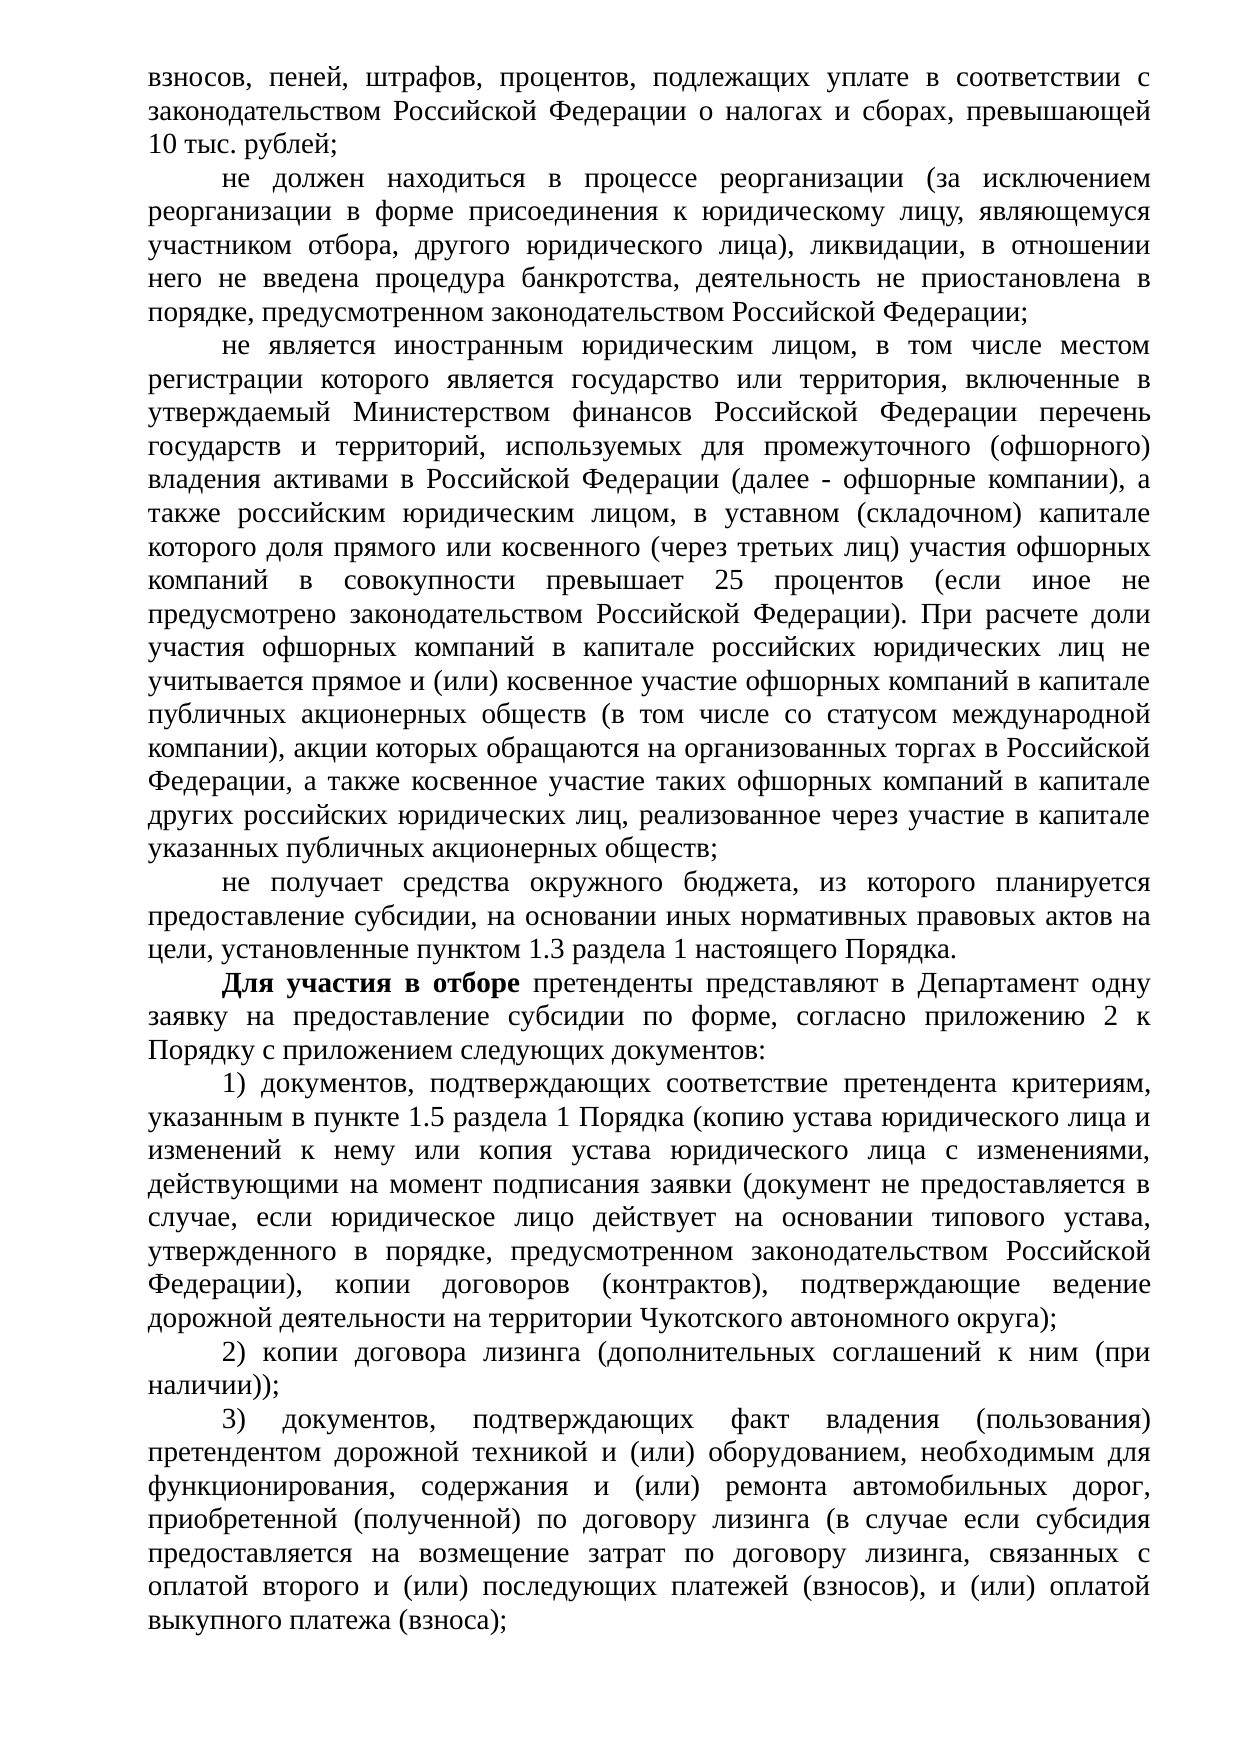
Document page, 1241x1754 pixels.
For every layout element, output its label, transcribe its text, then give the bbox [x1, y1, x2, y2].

text не должен находиться в процессе реорганизации (за исключением реорганизации в форме присоединения к юридическому лицу, являющемуся участником отбора, другого юридического лица), ликвидации, в отношении него не введена процедура банкротства, деятельность не приостановлена в порядке, предусмотренном законодательством Российской Федерации; [148, 160, 1152, 327]
text 2) копии договора лизинга (дополнительных соглашений к ним (при наличии)); [148, 1334, 1152, 1401]
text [148, 59, 1152, 160]
text 1) документов, подтверждающих соответствие претендента критериям, указанным в пункте 1.5 раздела 1 Порядка (копию устава юридического лица и изменений к нему или копия устава юридического лица с изменениями, действующими на момент подписания заявки (документ не предоставляется в случае, если юридическое лицо действует на основании типового устава, утвержденного в порядке, предусмотренном законодательством Российской Федерации), копии договоров (контрактов), подтверждающие ведение дорожной деятельности на территории Чукотского автономного округа); [148, 1065, 1152, 1334]
text 3) документов, подтверждающих факт владения (пользования) претендентом дорожной техникой и (или) оборудованием, необходимым для функционирования, содержания и (или) ремонта автомобильных дорог, приобретенной (полученной) по договору лизинга (в случае если субсидия предоставляется на возмещение затрат по договору лизинга, связанных с оплатой второго и (или) последующих платежей (взносов), и (или) оплатой выкупного платежа (взноса); [148, 1401, 1152, 1636]
text Для участия в отборе претенденты представляют в Департамент одну заявку на предоставление субсидии по форме, согласно приложению 2 к Порядку с приложением следующих документов: [148, 965, 1152, 1065]
text не является иностранным юридическим лицом, в том числе местом регистрации которого является государство или территория, включенные в утверждаемый Министерством финансов Российской Федерации перечень государств и территорий, используемых для промежуточного (офшорного) владения активами в Российской Федерации (далее - офшорные компании), а также российским юридическим лицом, в уставном (складочном) капитале которого доля прямого или косвенного (через третьих лиц) участия офшорных компаний в совокупности превышает 25 процентов (если иное не предусмотрено законодательством Российской Федерации). При расчете доли участия офшорных компаний в капитале российских юридических лиц не учитывается прямое и (или) косвенное участие офшорных компаний в капитале публичных акционерных обществ (в том числе со статусом международной компании), акции которых обращаются на организованных торгах в Российской Федерации, а также косвенное участие таких офшорных компаний в капитале других российских юридических лиц, реализованное через участие в капитале указанных публичных акционерных обществ; [148, 327, 1152, 864]
text не получает средства окружного бюджета, из которого планируется предоставление субсидии, на основании иных нормативных правовых актов на цели, установленные пунктом 1.3 раздела 1 настоящего Порядка. [148, 864, 1152, 965]
